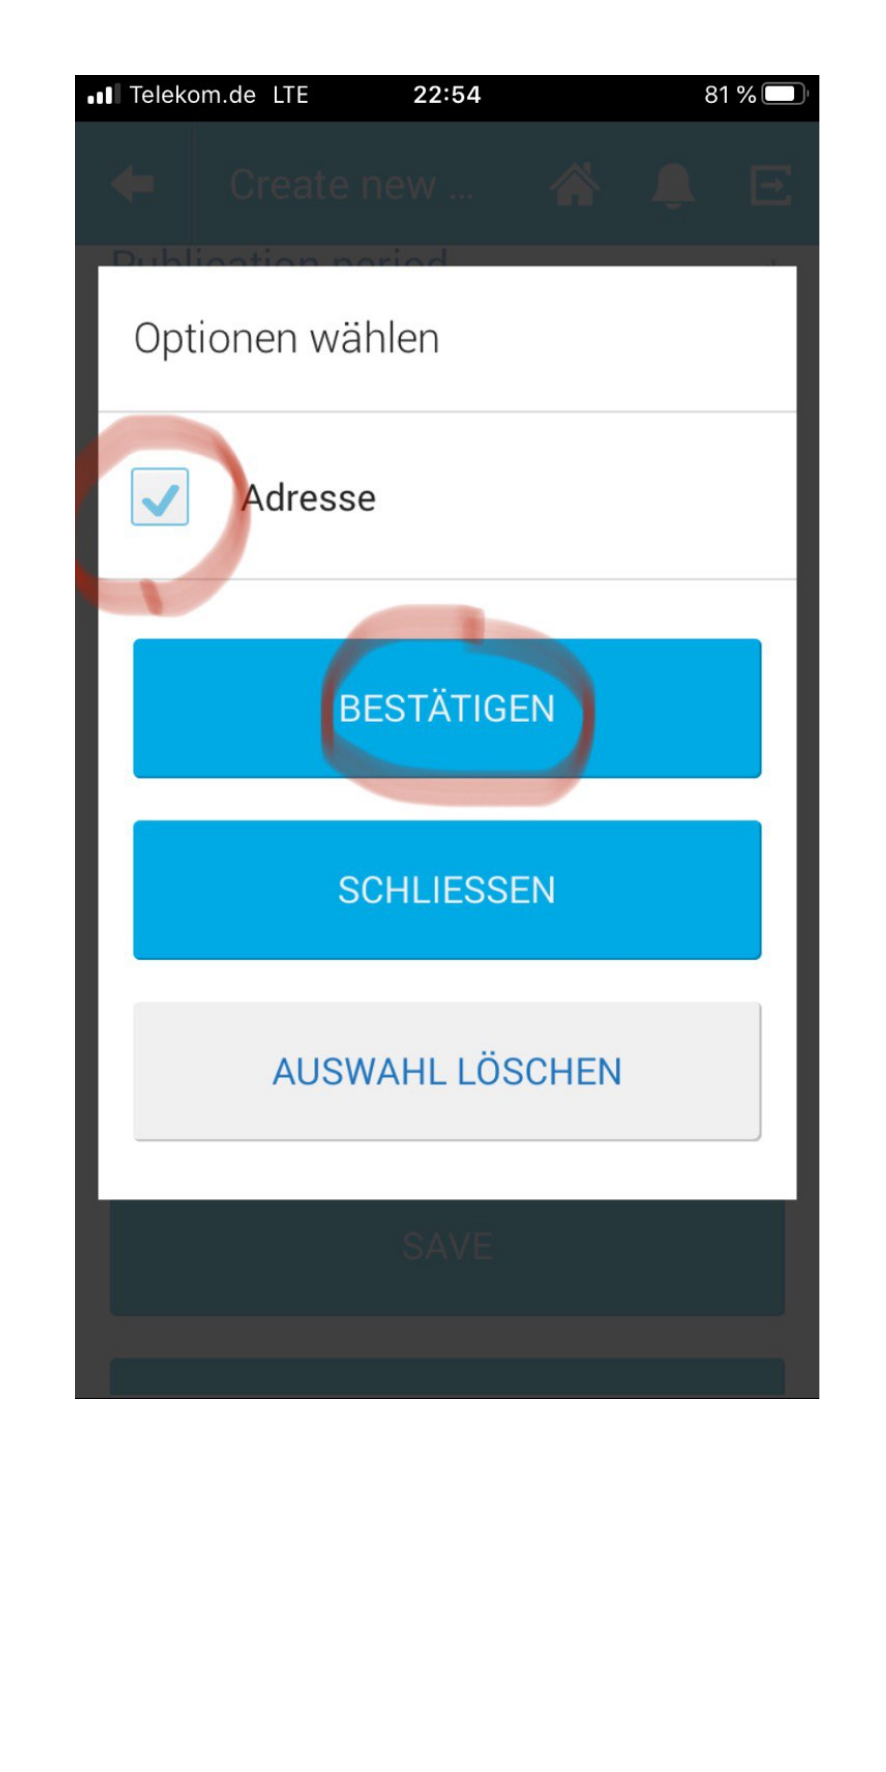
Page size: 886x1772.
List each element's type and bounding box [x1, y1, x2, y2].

picture [75, 75, 820, 1399]
